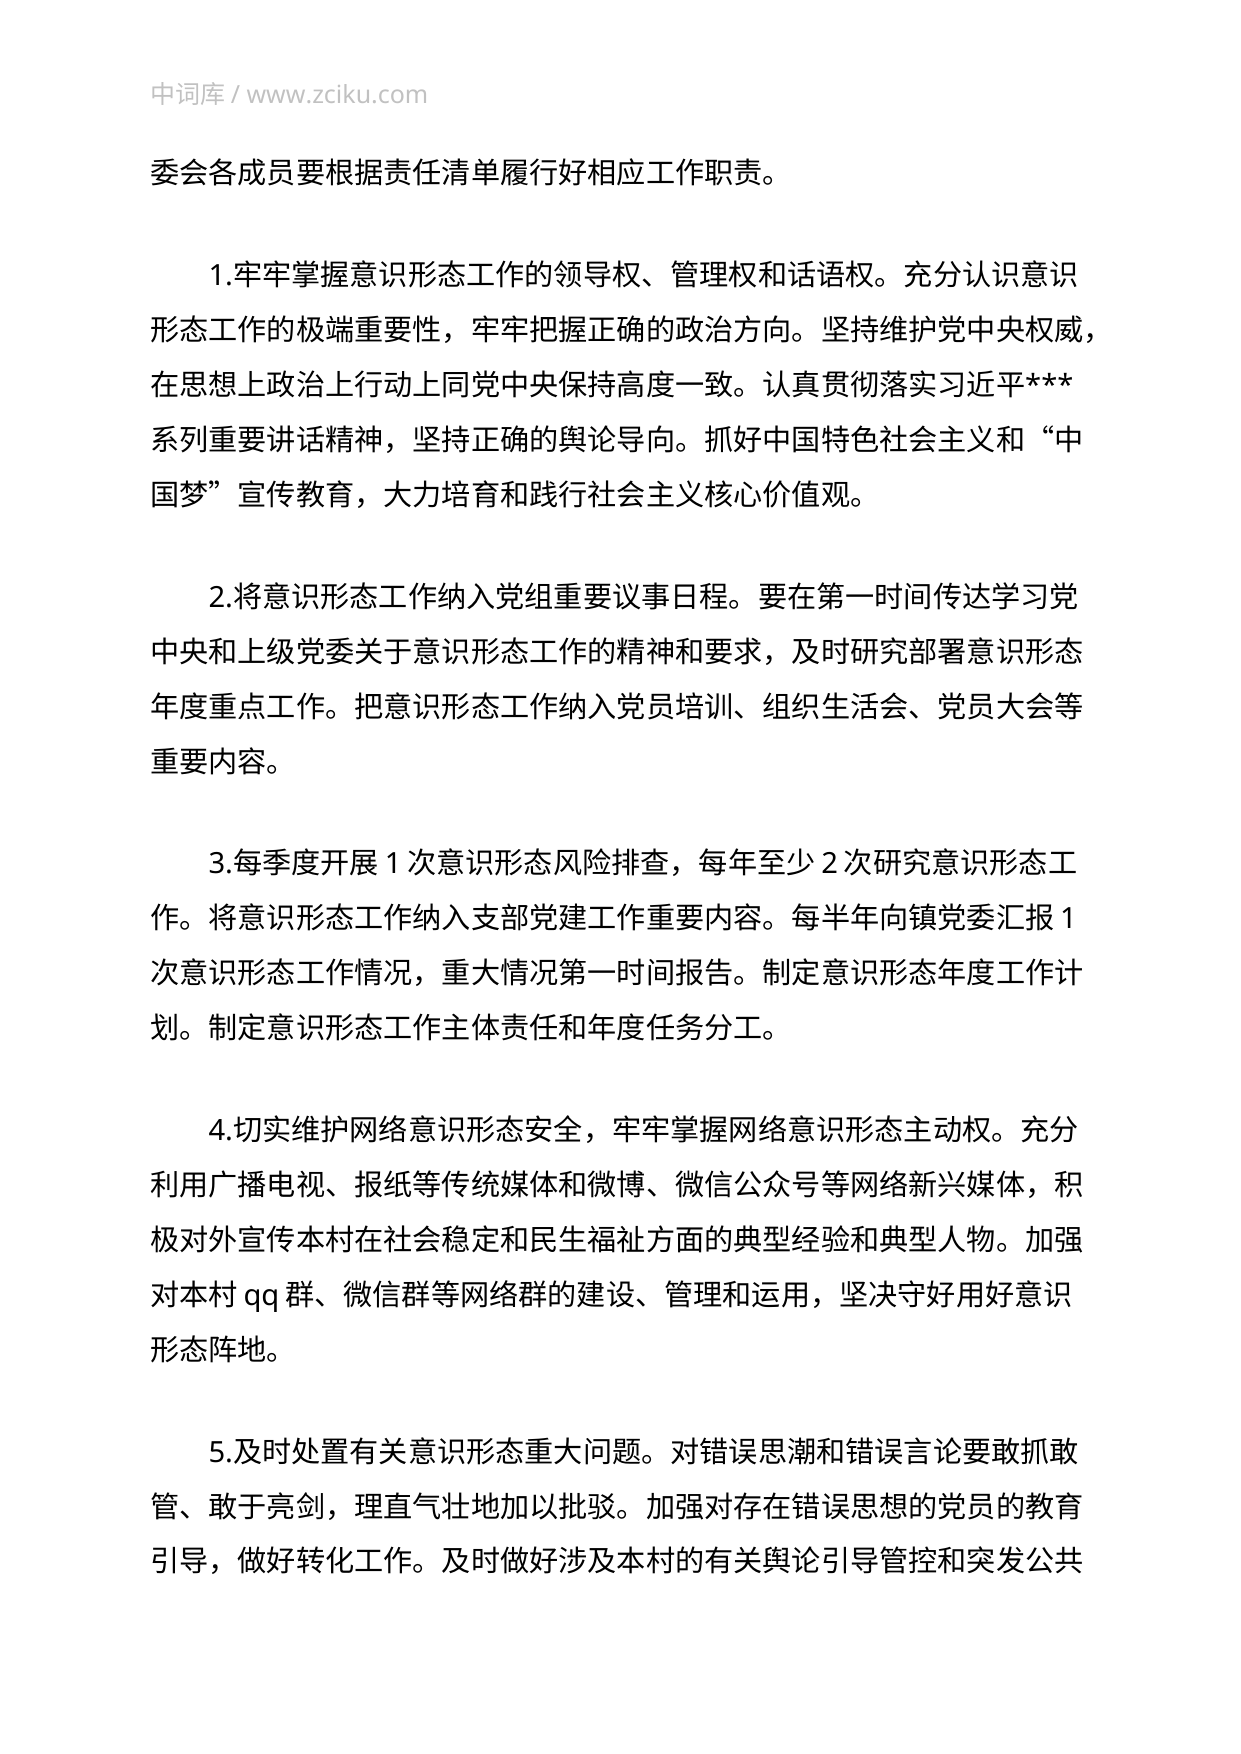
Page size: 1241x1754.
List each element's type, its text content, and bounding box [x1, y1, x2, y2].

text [150, 150, 1090, 192]
text 4.切实维护网络意识形态安全，牢牢掌握网络意识形态主动权。充分利用广播电视、报纸等传统媒体和微博、微信公众号等网络新兴媒体，积极对外宣传本村在社会稳定和民生福祉方面的典型经验和典型人物。加强对本村qq群、微信群等网络群的建设、管理和运用，坚决守好用好意识形态阵地。 [150, 1107, 1090, 1369]
text 1.牢牢掌握意识形态工作的领导权、管理权和话语权。充分认识意识形态工作的极端重要性，牢牢把握正确的政治方向。坚持维护党中央权威，在思想上政治上行动上同党中央保持高度一致。认真贯彻落实习近平***系列重要讲话精神，坚持正确的舆论导向。抓好中国特色社会主义和“中国梦”宣传教育，大力培育和践行社会主义核心价值观。 [150, 252, 1090, 514]
text 3.每季度开展1次意识形态风险排查，每年至少2次研究意识形态工作。将意识形态工作纳入支部党建工作重要内容。每半年向镇党委汇报1次意识形态工作情况，重大情况第一时间报告。制定意识形态年度工作计划。制定意识形态工作主体责任和年度任务分工。 [150, 840, 1090, 1047]
text 2.将意识形态工作纳入党组重要议事日程。要在第一时间传达学习党中央和上级党委关于意识形态工作的精神和要求，及时研究部署意识形态年度重点工作。把意识形态工作纳入党员培训、组织生活会、党员大会等重要内容。 [150, 573, 1090, 780]
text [150, 1428, 1090, 1580]
